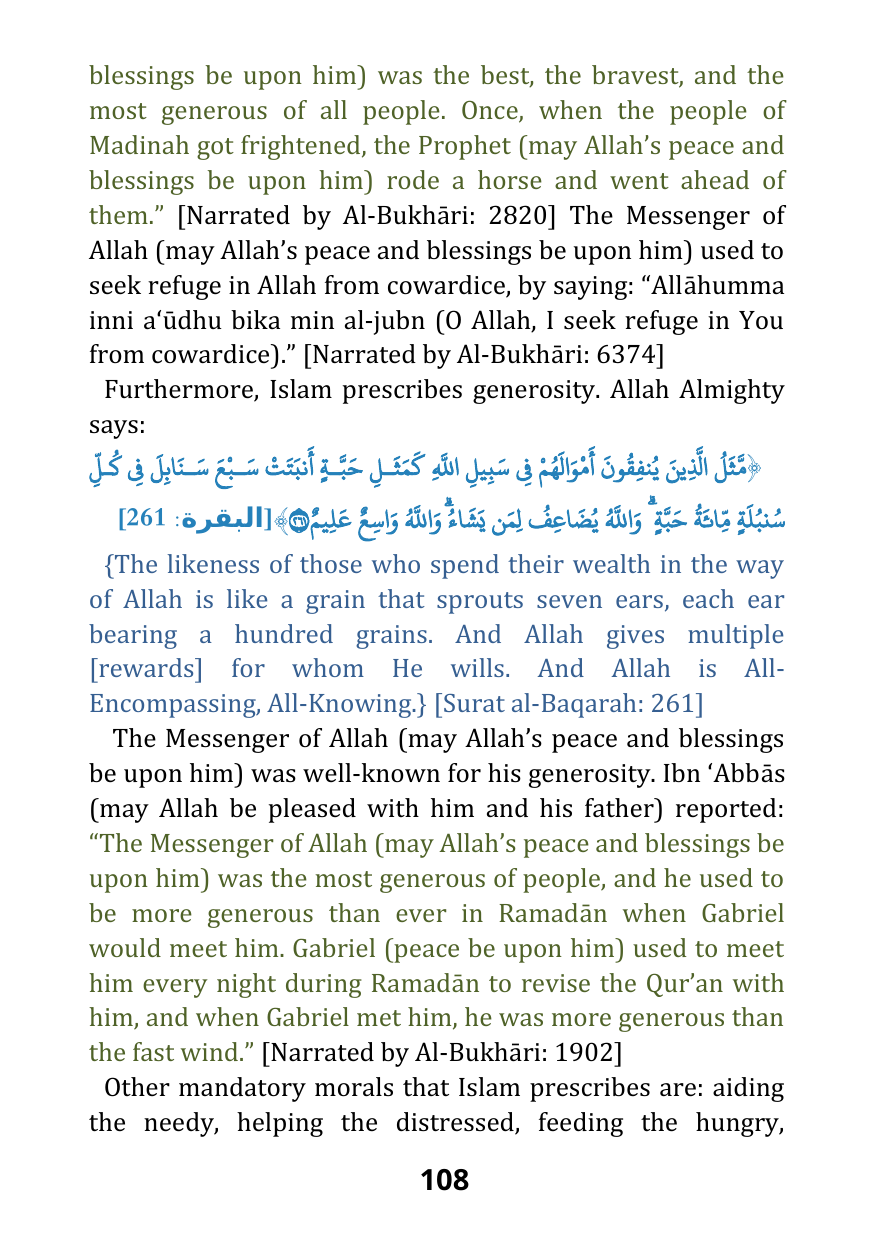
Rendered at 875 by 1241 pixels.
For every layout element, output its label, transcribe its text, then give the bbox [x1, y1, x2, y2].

text The Messenger of Allah (may Allah’s peace and blessings be upon him) was well-known for his generosity. Ibn ‘Abbās (may Allah be pleased with him and his father) reported: “The Messenger of Allah (may Allah’s peace and blessings be upon him) was the most generous of people, and he used to be more generous than ever in Ramadān when Gabriel would meet him. Gabriel (peace be upon him) used to meet him every night during Ramadān to revise the Qur’an with him, and when Gabriel met him, he was more generous than the fast wind.” [Narrated by Al-Bukhāri: 1902] [89, 722, 785, 1068]
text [89, 59, 785, 370]
text Furthermore, Islam prescribes generosity. Allah Almighty says: [89, 373, 785, 440]
text ﴿مَّثَلُ الَّذِينَ يُنفِقُونَ أَمْوَالَهُمْ فِي سَبِيلِ اللَّهِ كَمَثَلِ حَبَّةٍ أَنبَتَتْ سَبْعَ سَنَابِلَ فِي كُلِّ سُنبُلَةٍ مِّائَةُ حَبَّةٍ ۗ وَاللَّهُ يُضَاعِفُ لِمَن يَشَاءُۗ وَاللَّهُ وَاسِعٌ عَلِيمٌ٢٦١﴾[البقرة: 261] [89, 443, 785, 543]
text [89, 1071, 785, 1138]
text {The likeness of those who spend their wealth in the way of Allah is like a grain that sprouts seven ears, each ear bearing a hundred grains. And Allah gives multiple [rewards] for whom He wills. And Allah is All-Encompassing, All-Knowing.} [Surat al-Baqarah: 261] [89, 547, 785, 719]
